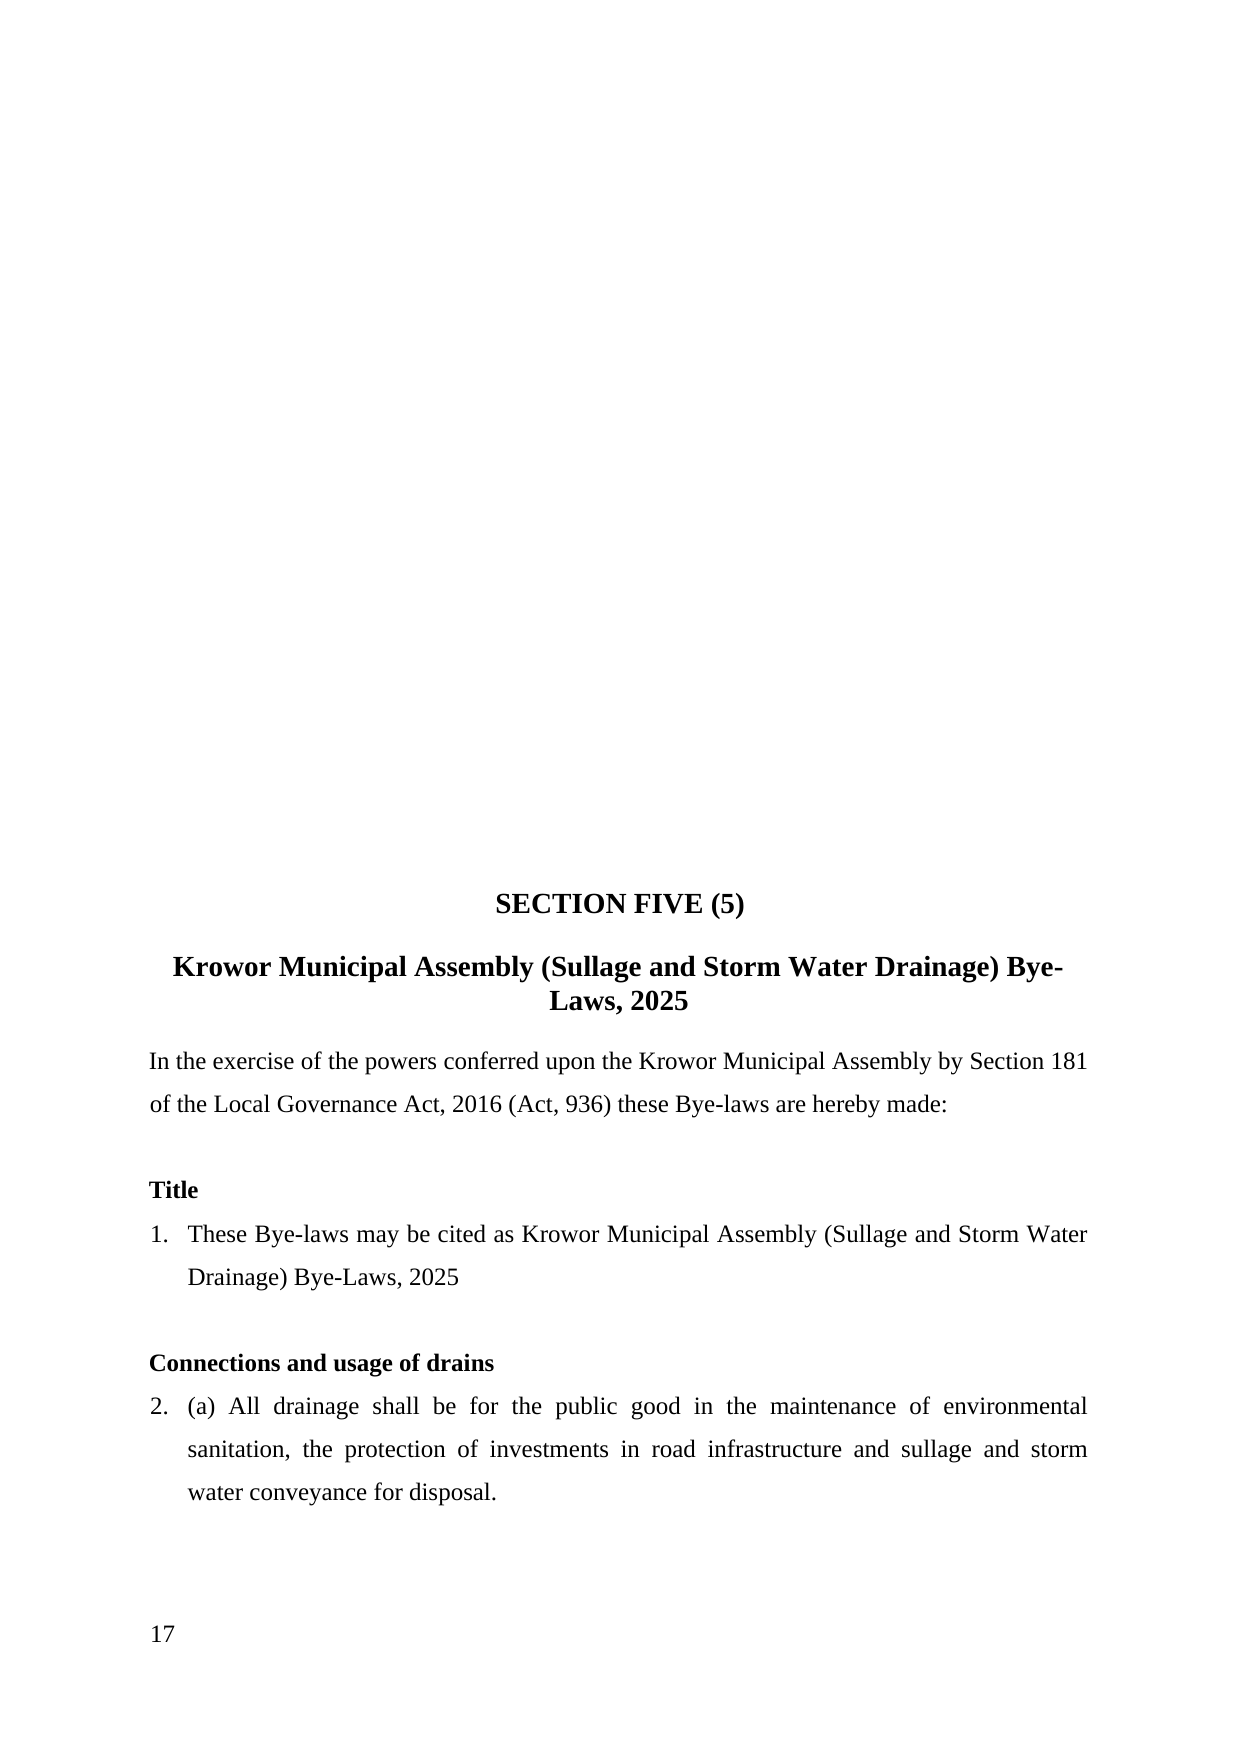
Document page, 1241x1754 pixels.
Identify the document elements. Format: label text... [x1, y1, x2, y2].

text Title [148, 1176, 1090, 1204]
list (a) All drainage shall be for the public good in the maintenance of environmental sanitation, the protection of investments in road infrastructure and sullage and storm water conveyance for disposal. [150, 1391, 1089, 1506]
subtitle SECTION FIVE (5) [159, 886, 1081, 919]
list These Bye-laws may be cited as Krowor Municipal Assembly (Sullage and Storm Water Drainage) Bye-Laws, 2025 [150, 1219, 1089, 1291]
text In the exercise of the powers conferred upon the Krowor Municipal Assembly by Section 181 of the Local Governance Act, 2016 (Act, 936) these Bye-laws are hereby made: [148, 1046, 1089, 1118]
subtitle Krowor Municipal Assembly (Sullage and Storm Water Drainage) Bye-Laws, 2025 [149, 949, 1087, 1016]
text Connections and usage of drains [148, 1348, 1090, 1377]
